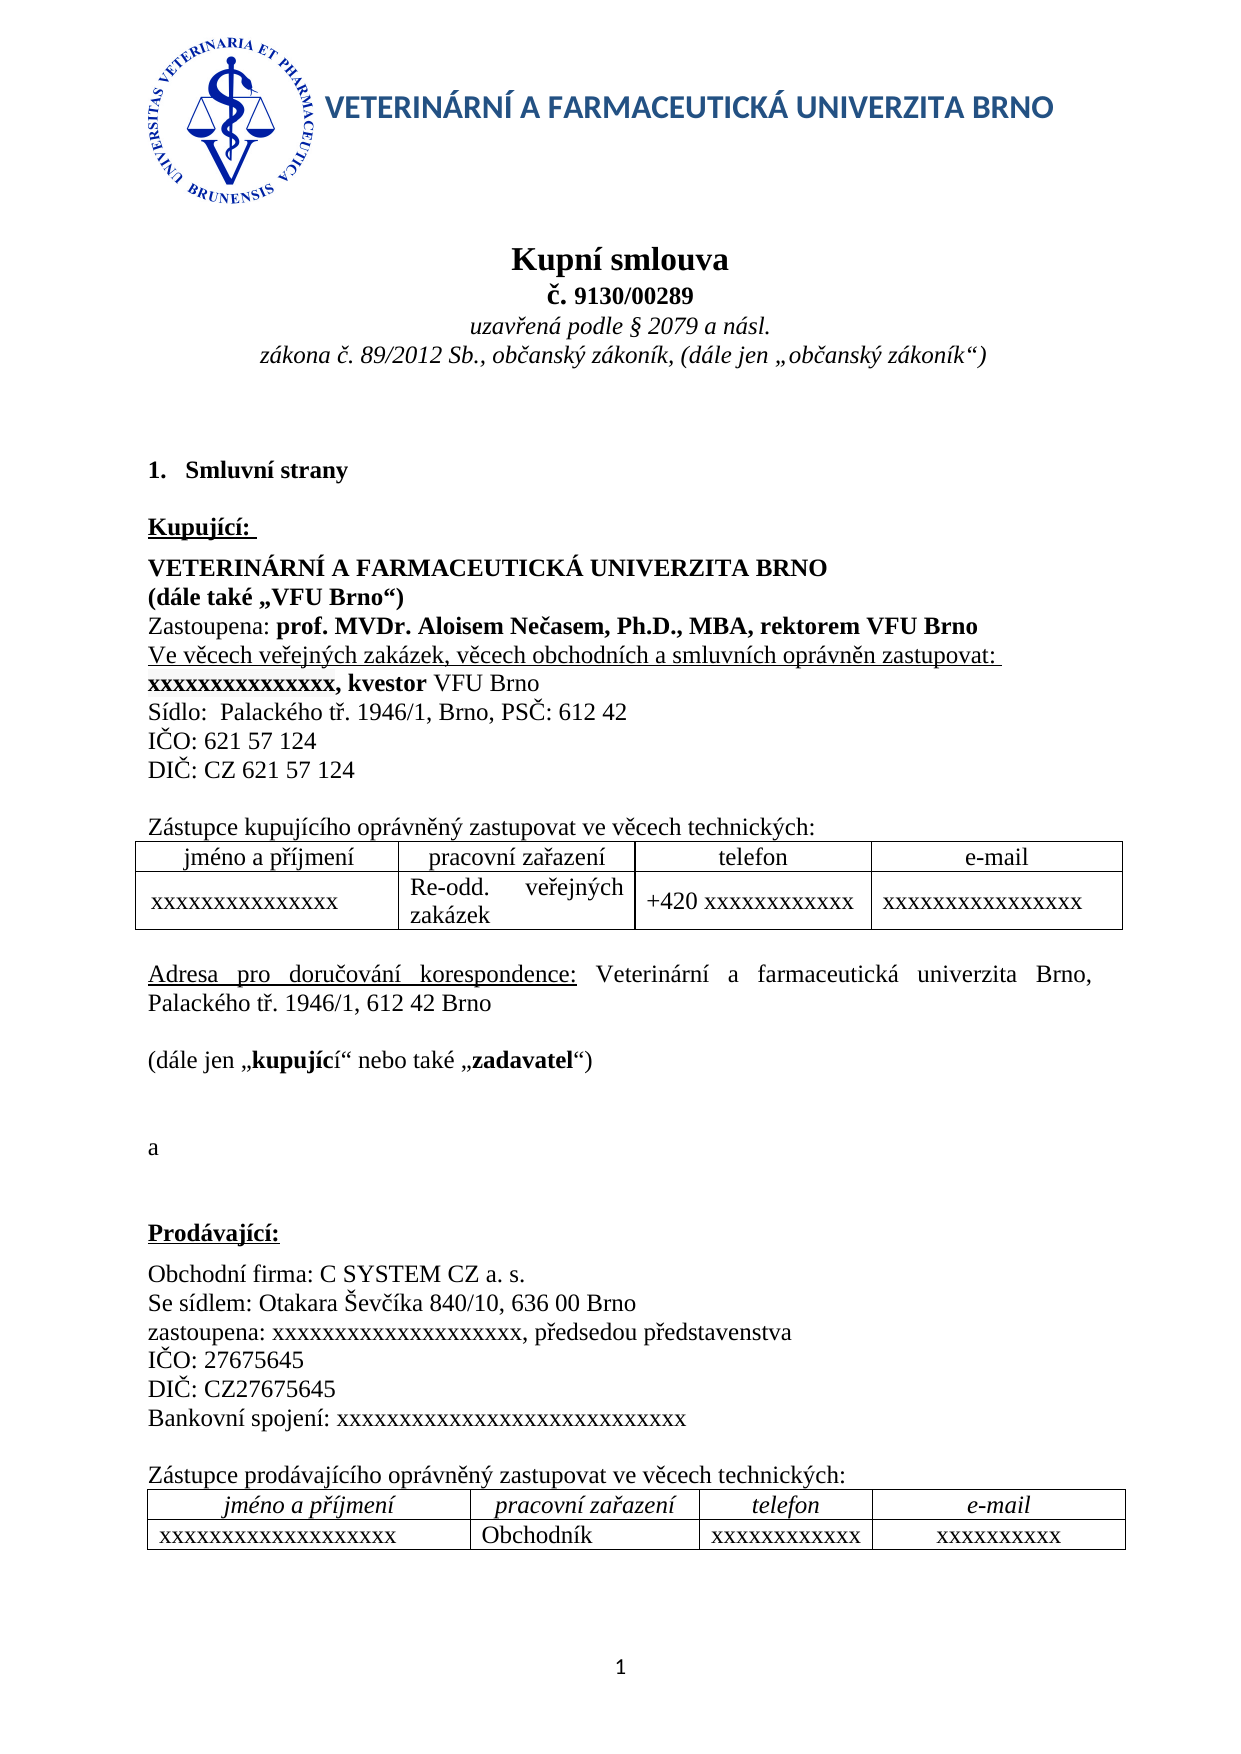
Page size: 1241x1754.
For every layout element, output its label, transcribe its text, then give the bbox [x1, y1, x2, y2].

text Adresa pro doručování korespondence: Veterinární a farmaceutická univerzita Brno, Palackého tř. 1946/1, 612 42 Brno [148, 959, 1093, 1017]
table_header telefon [700, 1490, 872, 1519]
text DIČ: CZ27675645 [148, 1374, 1093, 1403]
table_cell xxxxxxxxxxxxxxx [136, 872, 398, 929]
table_cell xxxxxxxxxxxxxxxx [872, 872, 1122, 929]
text (dále jen „kupující“ nebo také „zadavatel“) [148, 1045, 1093, 1074]
text (dále také „VFU Brno“) [148, 582, 1093, 611]
picture [147, 37, 314, 204]
text DIČ: CZ 621 57 124 [148, 755, 1093, 783]
text uzavřená podle § 2079 a násl. [148, 311, 1093, 340]
table_header e-mail [873, 1490, 1125, 1519]
table_header telefon [636, 842, 871, 871]
text Sídlo: Palackého tř. 1946/1, Brno, PSČ: 612 42 [148, 697, 1093, 726]
text Zástupce kupujícího oprávněný zastupovat ve věcech technických: [148, 812, 1093, 841]
text Se sídlem: Otakara Ševčíka 840/10, 636 00 Brno [148, 1288, 1093, 1317]
text IČO: 27675645 [148, 1345, 1093, 1374]
table_cell Re-odd. veřejných zakázek [399, 872, 634, 929]
table_header jméno a příjmení [136, 842, 398, 871]
table_cell Obchodník [471, 1520, 699, 1549]
table_cell xxxxxxxxxx [873, 1520, 1125, 1549]
text zákona č. 89/2012 Sb., občanský zákoník, (dále jen „občanský zákoník“) [148, 340, 1093, 368]
text Zástupce prodávajícího oprávněný zastupovat ve věcech technických: [148, 1460, 1093, 1489]
text Bankovní spojení: xxxxxxxxxxxxxxxxxxxxxxxxxxxx [148, 1403, 1093, 1432]
text Ve věcech veřejných zakázek, věcech obchodních a smluvních oprávněn zastupovat: [148, 640, 1093, 668]
list Smluvní strany [148, 455, 1093, 483]
table_header e-mail [872, 842, 1122, 871]
text Kupní smlouva [148, 239, 1093, 277]
text zastoupena: xxxxxxxxxxxxxxxxxxxx, předsedou představenstva [148, 1317, 1093, 1345]
table_header jméno a příjmení [148, 1490, 470, 1519]
text Kupující: [148, 512, 1093, 541]
text Zastoupena: prof. MVDr. Aloisem Nečasem, Ph.D., MBA, rektorem VFU Brno [747, 611, 1093, 640]
text VETERINÁRNÍ A FARMACEUTICKÁ UNIVERZITA BRNO [148, 553, 1093, 582]
table_cell +420 xxxxxxxxxxxx [636, 872, 871, 929]
subtitle č. 9130/00289 [148, 277, 1093, 311]
table_header pracovní zařazení [399, 842, 634, 871]
table_cell xxxxxxxxxxxx [700, 1520, 872, 1549]
text IČO: 621 57 124 [148, 726, 1093, 755]
table_header pracovní zařazení [471, 1490, 699, 1519]
text xxxxxxxxxxxxxxx, kvestor VFU Brno [148, 668, 1093, 697]
table_cell xxxxxxxxxxxxxxxxxxx [148, 1520, 470, 1549]
text Prodávající: [148, 1218, 1093, 1247]
text a [148, 1132, 1093, 1160]
text Obchodní firma: C SYSTEM CZ a. s. [148, 1259, 1093, 1288]
